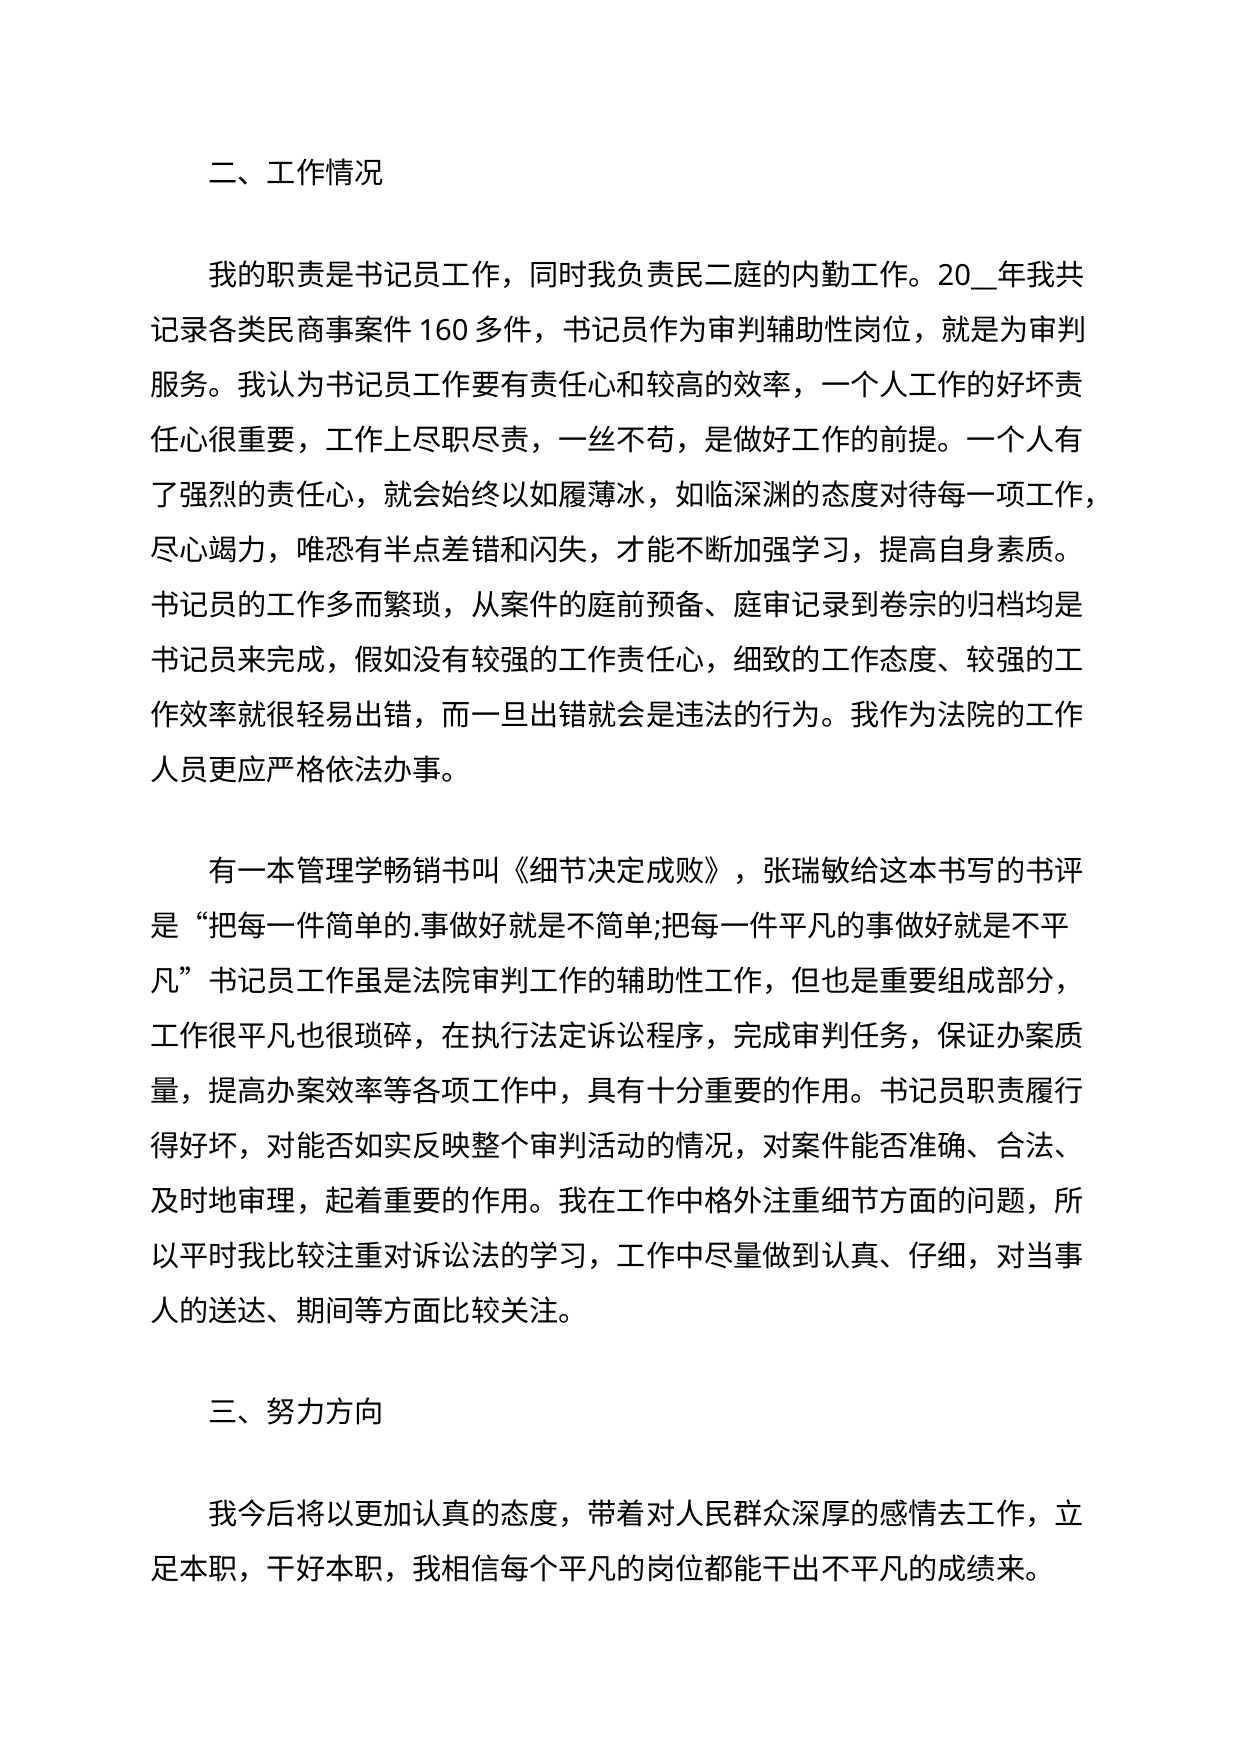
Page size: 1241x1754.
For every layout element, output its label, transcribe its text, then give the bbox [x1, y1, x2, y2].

text 二、工作情况 [150, 150, 1090, 192]
text 我今后将以更加认真的态度，带着对人民群众深厚的感情去工作，立足本职，干好本职，我相信每个平凡的岗位都能干出不平凡的成绩来。 [150, 1491, 1090, 1588]
text 三、努力方向 [150, 1389, 1090, 1431]
text 我的职责是书记员工作，同时我负责民二庭的内勤工作。20__年我共记录各类民商事案件160多件，书记员作为审判辅助性岗位，就是为审判服务。我认为书记员工作要有责任心和较高的效率，一个人工作的好坏责任心很重要，工作上尽职尽责，一丝不苟，是做好工作的前提。一个人有了强烈的责任心，就会始终以如履薄冰，如临深渊的态度对待每一项工作，尽心竭力，唯恐有半点差错和闪失，才能不断加强学习，提高自身素质。书记员的工作多而繁琐，从案件的庭前预备、庭审记录到卷宗的归档均是书记员来完成，假如没有较强的工作责任心，细致的工作态度、较强的工作效率就很轻易出错，而一旦出错就会是违法的行为。我作为法院的工作人员更应严格依法办事。 [150, 252, 1090, 788]
text 有一本管理学畅销书叫《细节决定成败》，张瑞敏给这本书写的书评是“把每一件简单的.事做好就是不简单;把每一件平凡的事做好就是不平凡”书记员工作虽是法院审判工作的辅助性工作，但也是重要组成部分，工作很平凡也很琐碎，在执行法定诉讼程序，完成审判任务，保证办案质量，提高办案效率等各项工作中，具有十分重要的作用。书记员职责履行得好坏，对能否如实反映整个审判活动的情况，对案件能否准确、合法、及时地审理，起着重要的作用。我在工作中格外注重细节方面的问题，所以平时我比较注重对诉讼法的学习，工作中尽量做到认真、仔细，对当事人的送达、期间等方面比较关注。 [150, 848, 1090, 1329]
